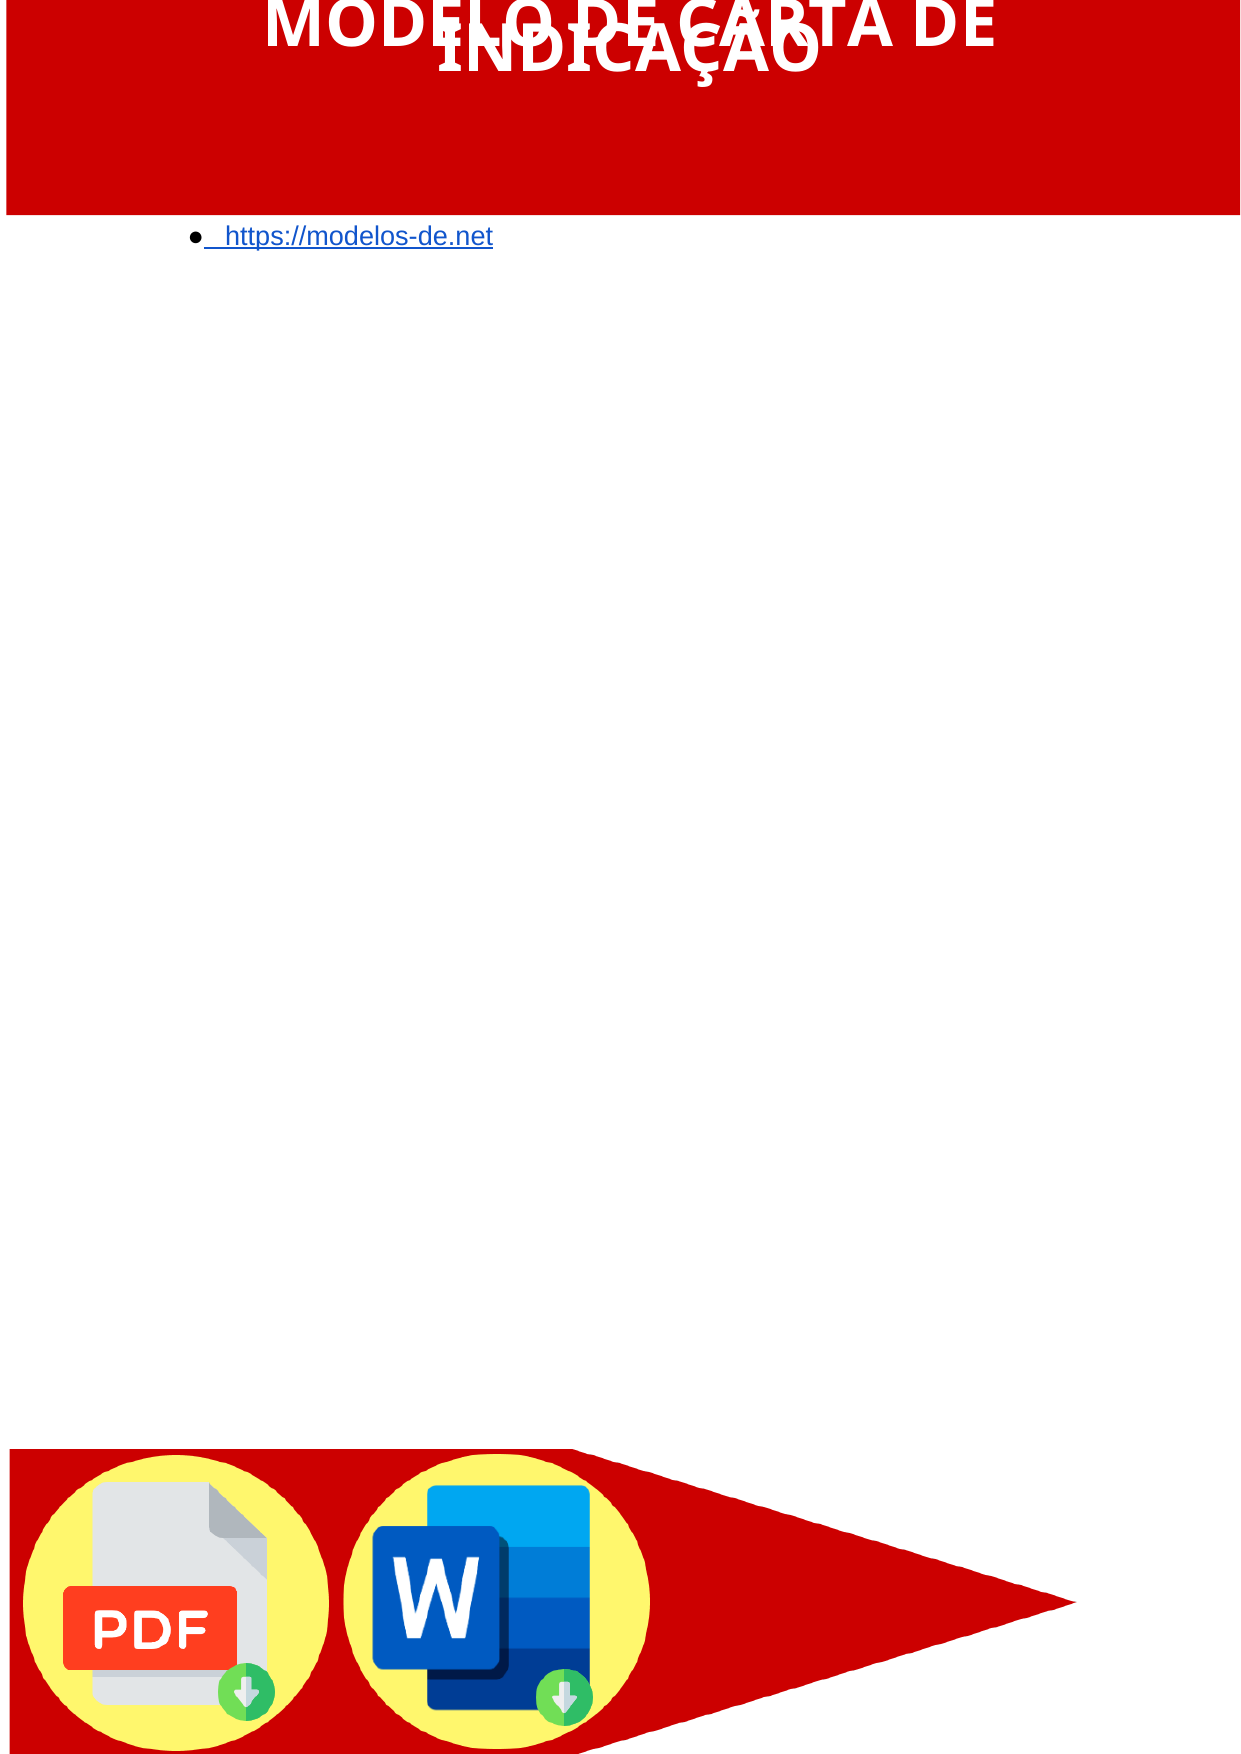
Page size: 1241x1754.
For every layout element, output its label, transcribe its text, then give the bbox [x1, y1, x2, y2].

picture [9, 1449, 1081, 1754]
list https://modelos-de.net [187, 150, 1090, 251]
